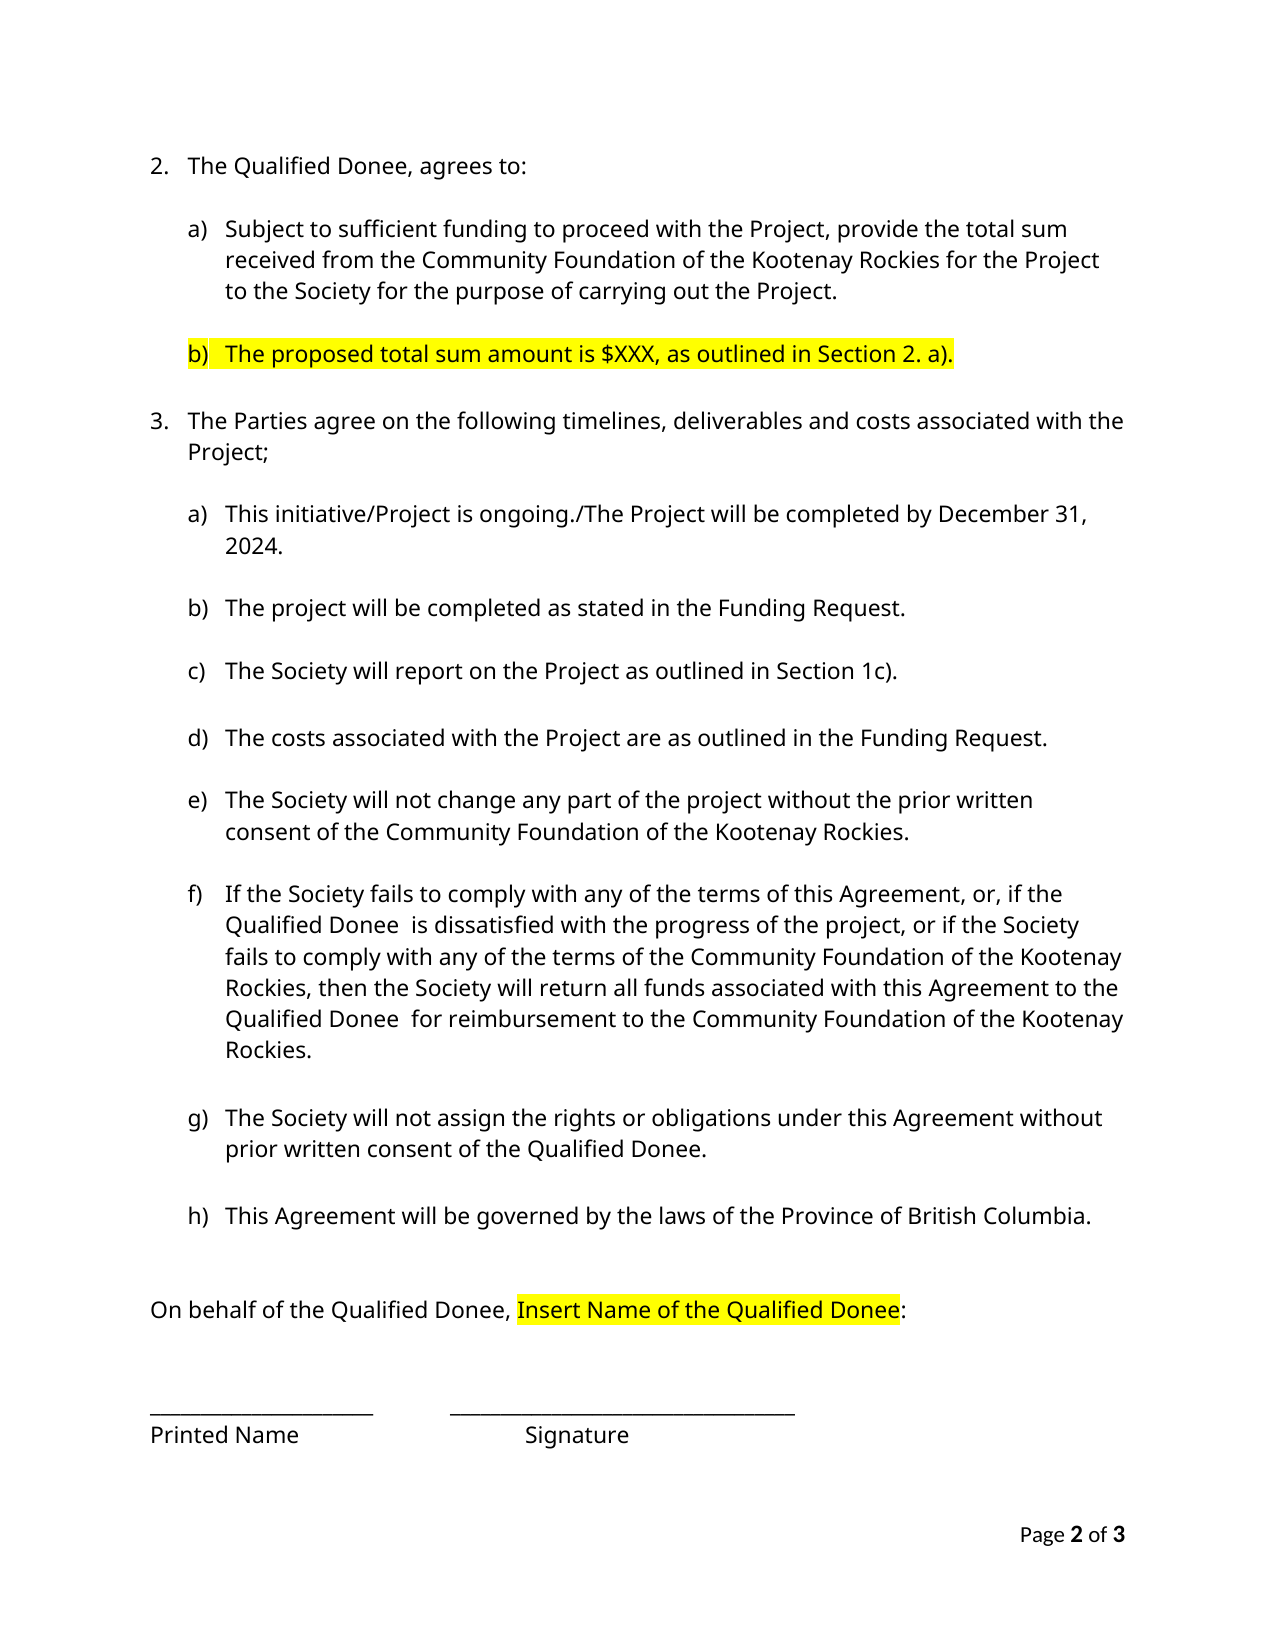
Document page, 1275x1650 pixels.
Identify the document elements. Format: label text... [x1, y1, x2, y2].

list The project will be completed as stated in the Funding Request. [187, 592, 1125, 623]
list The Society will report on the Project as outlined in Section 1c). [187, 655, 1125, 686]
list The Society will not change any part of the project without the prior written consent of the Community Foundation of the Kootenay Rockies. [187, 784, 1125, 847]
list Subject to sufficient funding to proceed with the Project, provide the total sum received from the Community Foundation of the Kootenay Rockies for the Project to the Society for the purpose of carrying out the Project. [187, 212, 1125, 306]
text On behalf of the Qualified Donee, Insert Name of the Qualified Donee: [150, 1294, 517, 1325]
text ______________________ __________________________________ [150, 1387, 1125, 1419]
list The proposed total sum amount is $XXX, as outlined in Section 2. a). [187, 337, 1125, 369]
list This initiative/Project is ongoing./The Project will be completed by December 31, 2024. [187, 498, 1125, 561]
text On behalf of the Qualified Donee, Insert Name of the Qualified Donee: [900, 1294, 1125, 1325]
list The Qualified Donee, agrees to: [150, 150, 1125, 181]
list This Agreement will be governed by the laws of the Province of British Columbia. [187, 1200, 1125, 1231]
list The costs associated with the Project are as outlined in the Funding Request. [187, 722, 1125, 753]
list The Society will not assign the rights or obligations under this Agreement without prior written consent of the Qualified Donee. [187, 1102, 1125, 1164]
list The Parties agree on the following timelines, deliverables and costs associated with the Project; [150, 405, 1125, 467]
list If the Society fails to comply with any of the terms of this Agreement, or, if the Qualified Donee is dissatisfied with the progress of the project, or if the Society fails to comply with any of the terms of the Community Foundation of the Kootenay Rockies, then the Society will return all funds associated with this Agreement to the Qualified Donee for reimbursement to the Community Foundation of the Kootenay Rockies. [187, 878, 1125, 1066]
text Printed Name Signature [150, 1419, 1125, 1450]
